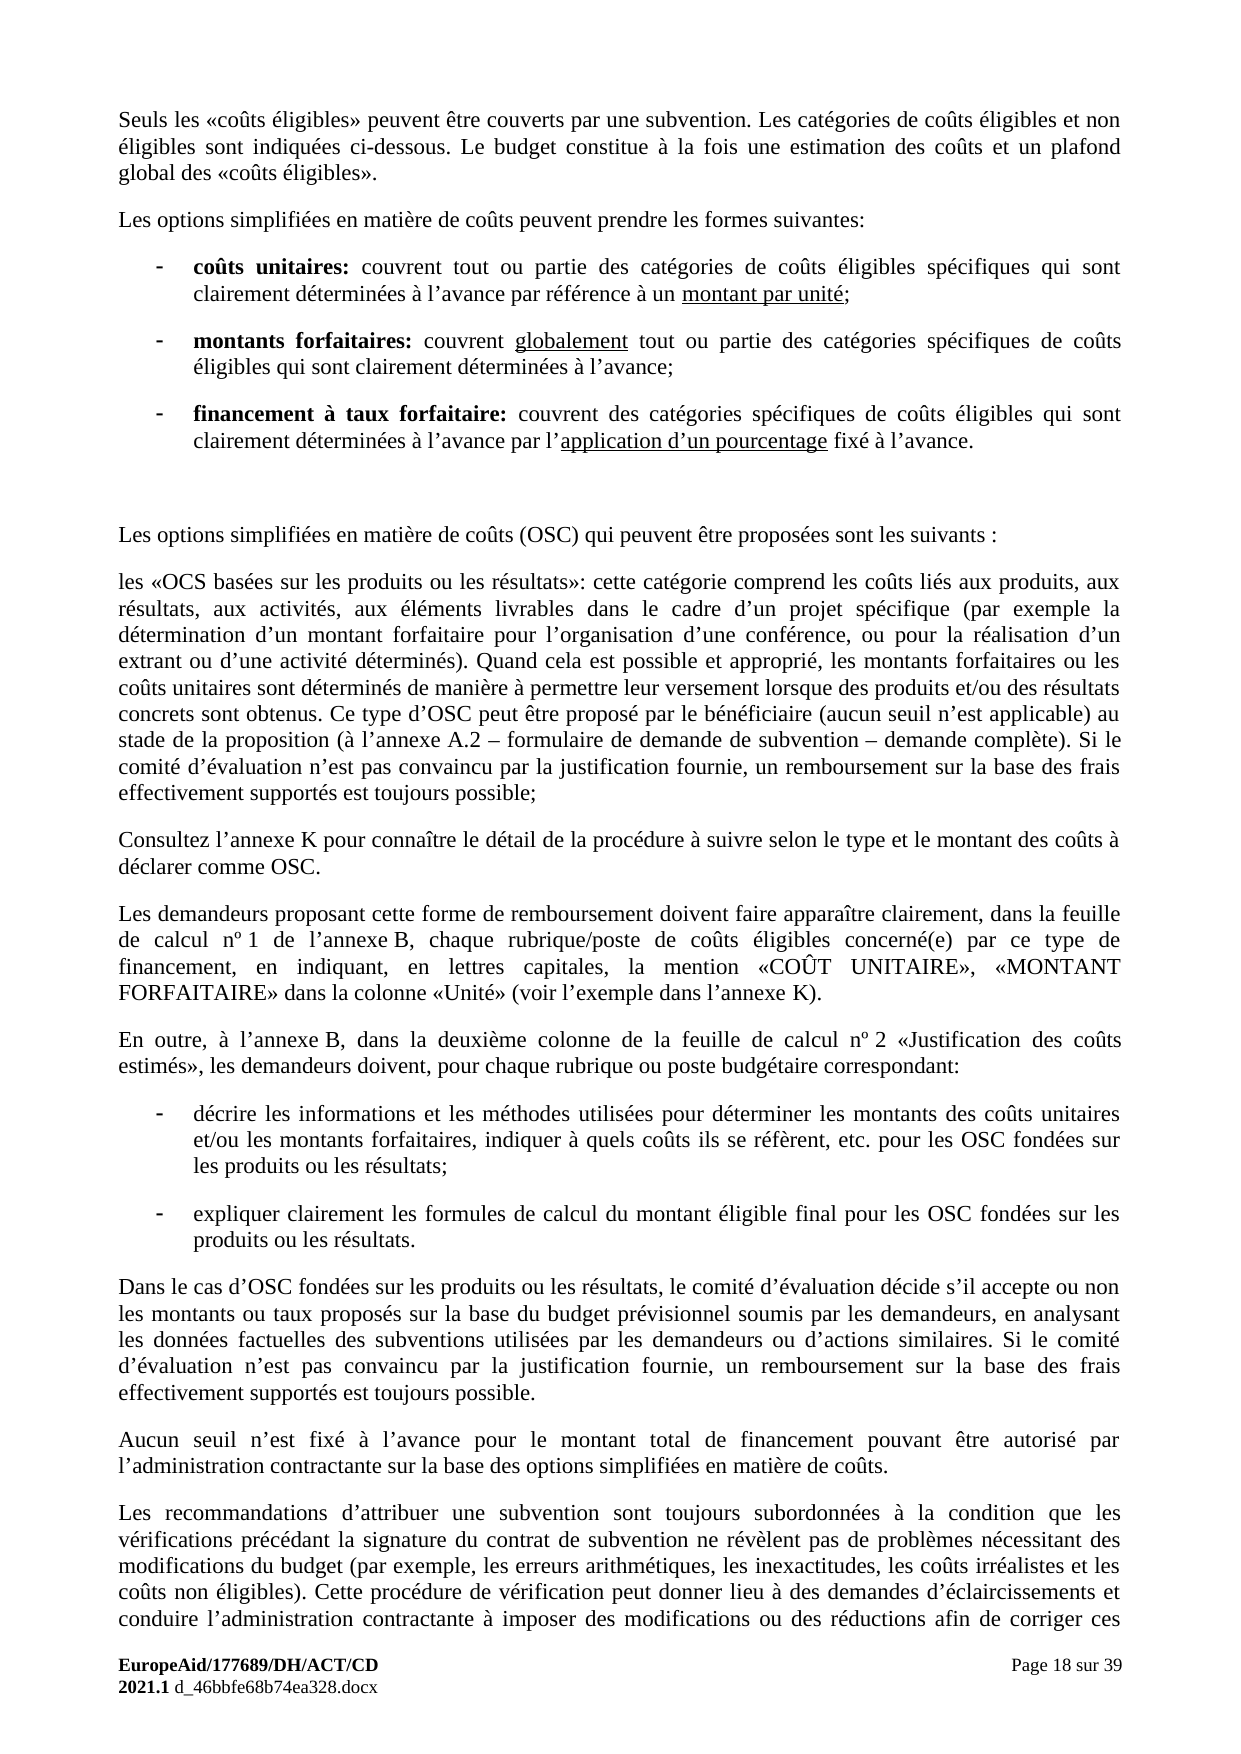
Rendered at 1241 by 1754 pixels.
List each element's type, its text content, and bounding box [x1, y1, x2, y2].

text Consultez l’annexe K pour connaître le détail de la procédure à suivre selon le type et le montant des coûts à déclarer comme OSC. [118, 826, 1122, 879]
text En outre, à l’annexe B, dans la deuxième colonne de la feuille de calcul nº 2 «Justification des coûts estimés», les demandeurs doivent, pour chaque rubrique ou poste budgétaire correspondant: [118, 1026, 1122, 1079]
text Aucun seuil n’est fixé à l’avance pour le montant total de financement pouvant être autorisé par l’administration contractante sur la base des options simplifiées en matière de coûts. [118, 1426, 1122, 1478]
text Seuls les «coûts éligibles» peuvent être couverts par une subvention. Les catégories de coûts éligibles et non éligibles sont indiquées ci-dessous. Le budget constitue à la fois une estimation des coûts et un plafond global des «coûts éligibles». [118, 106, 1122, 185]
text les «OCS basées sur les produits ou les résultats»: cette catégorie comprend les coûts liés aux produits, aux résultats, aux activités, aux éléments livrables dans le cadre d’un projet spécifique (par exemple la détermination d’un montant forfaitaire pour l’organisation d’une conférence, ou pour la réalisation d’un extrant ou d’une activité déterminés). Quand cela est possible et approprié, les montants forfaitaires ou les coûts unitaires sont déterminés de manière à permettre leur versement lorsque des produits et/ou des résultats concrets sont obtenus. Ce type d’OSC peut être proposé par le bénéficiaire (aucun seuil n’est applicable) au stade de la proposition (à l’annexe A.2 – formulaire de demande de subvention – demande complète). Si le comité d’évaluation n’est pas convaincu par la justification fournie, un remboursement sur la base des frais effectivement supportés est toujours possible; [118, 568, 1122, 806]
list financement à taux forfaitaire: couvrent des catégories spécifiques de coûts éligibles qui sont clairement déterminées à l’avance par l’application d’un pourcentage fixé à l’avance. [156, 401, 1122, 453]
text Dans le cas d’OSC fondées sur les produits ou les résultats, le comité d’évaluation décide s’il accepte ou non les montants ou taux proposés sur la base du budget prévisionnel soumis par les demandeurs, en analysant les données factuelles des subventions utilisées par les demandeurs ou d’actions similaires. Si le comité d’évaluation n’est pas convaincu par la justification fournie, un remboursement sur la base des frais effectivement supportés est toujours possible. [118, 1273, 1122, 1405]
text Les options simplifiées en matière de coûts (OSC) qui peuvent être proposées sont les suivants : [118, 521, 1122, 548]
list coûts unitaires: couvrent tout ou partie des catégories de coûts éligibles spécifiques qui sont clairement déterminées à l’avance par référence à un montant par unité; [156, 253, 1122, 306]
list montants forfaitaires: couvrent globalement tout ou partie des catégories spécifiques de coûts éligibles qui sont clairement déterminées à l’avance; [156, 327, 1122, 380]
text Les options simplifiées en matière de coûts peuvent prendre les formes suivantes: [118, 206, 1122, 233]
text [118, 1499, 1122, 1631]
text Les demandeurs proposant cette forme de remboursement doivent faire apparaître clairement, dans la feuille de calcul nº 1 de l’annexe B, chaque rubrique/poste de coûts éligibles concerné(e) par ce type de financement, en indiquant, en lettres capitales, la mention «COÛT UNITAIRE», «MONTANT FORFAITAIRE» dans la colonne «Unité» (voir l’exemple dans l’annexe K). [118, 900, 1122, 1005]
list décrire les informations et les méthodes utilisées pour déterminer les montants des coûts unitaires et/ou les montants forfaitaires, indiquer à quels coûts ils se réfèrent, etc. pour les OSC fondées sur les produits ou les résultats; [156, 1100, 1122, 1179]
list expliquer clairement les formules de calcul du montant éligible final pour les OSC fondées sur les produits ou les résultats. [156, 1200, 1122, 1252]
